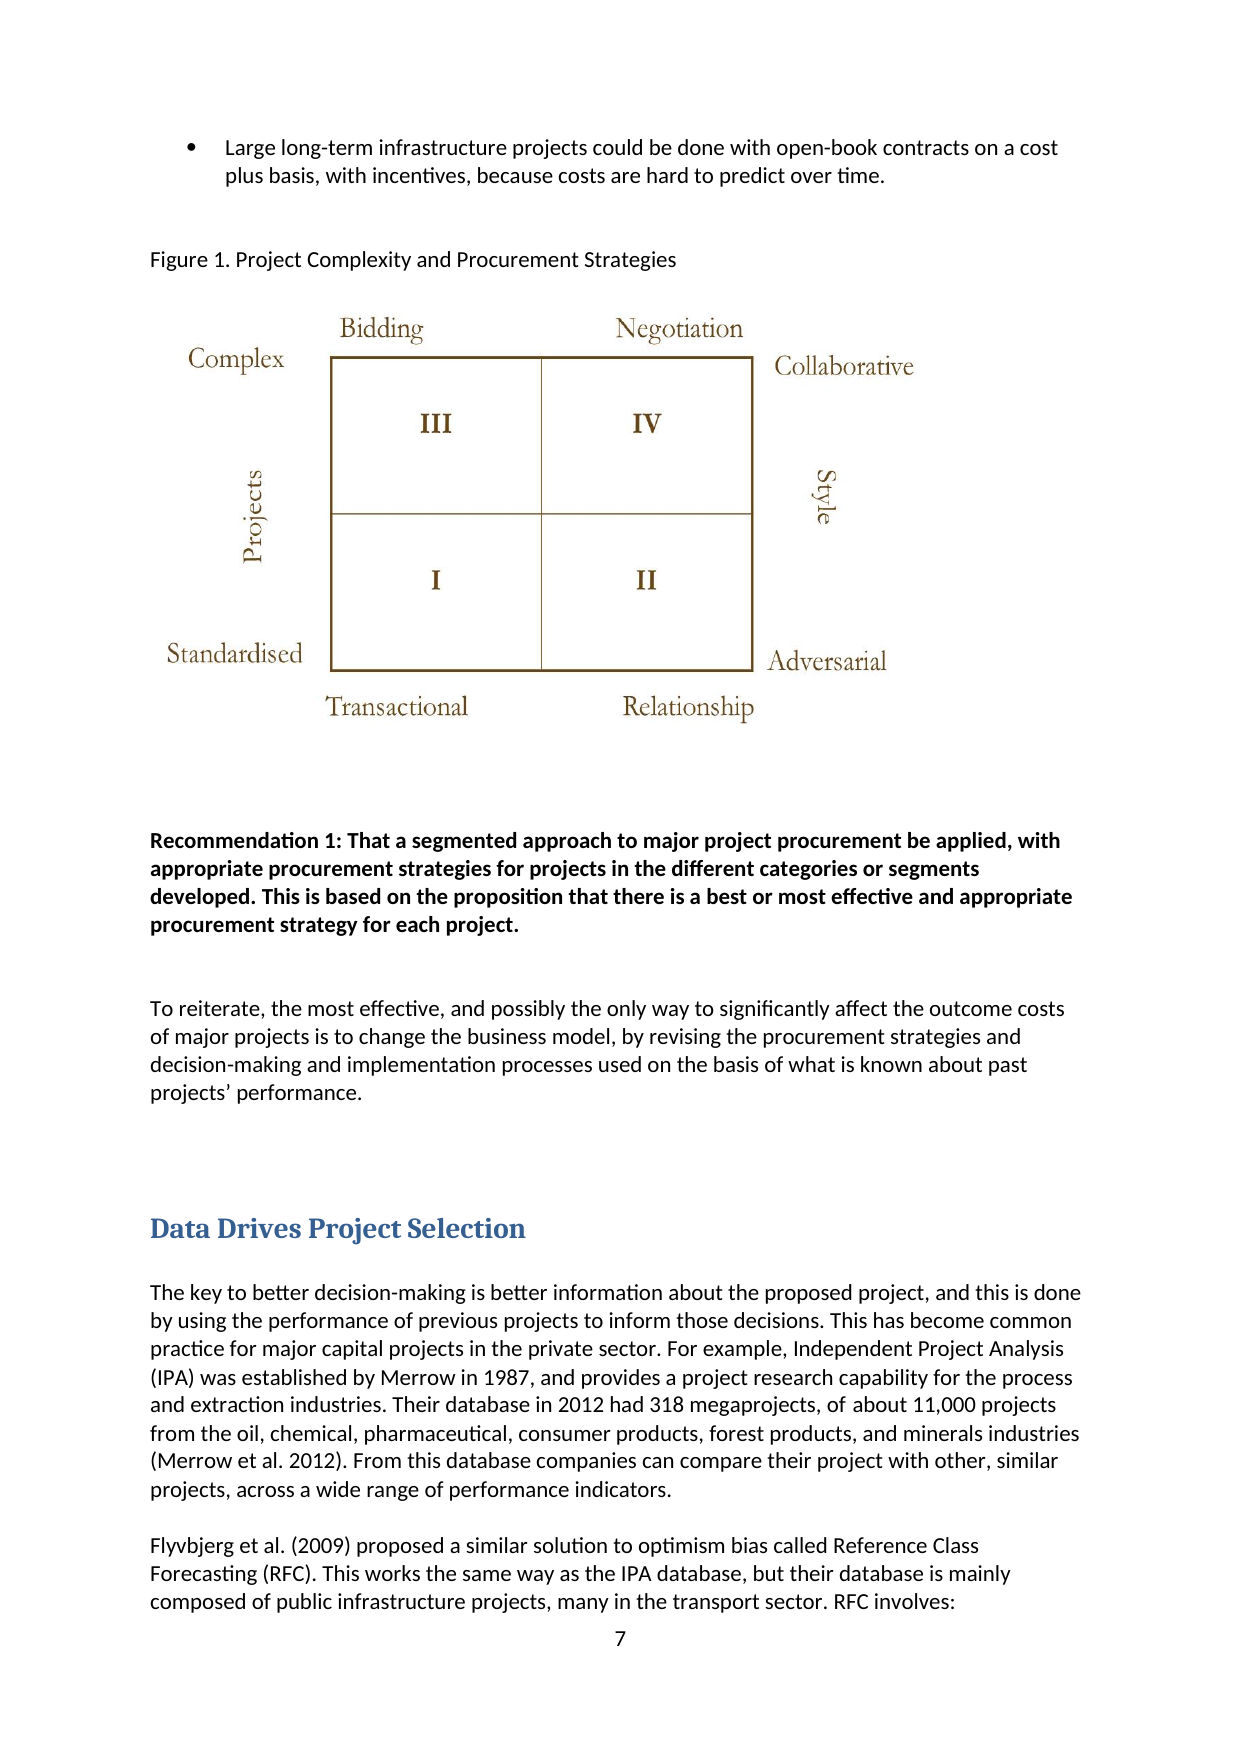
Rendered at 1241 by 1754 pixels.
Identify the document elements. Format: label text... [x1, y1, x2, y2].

text The key to better decision-making is better information about the proposed project, and this is done by using the performance of previous projects to inform those decisions. This has become common practice for major capital projects in the private sector. For example, Independent Project Analysis (IPA) was established by Merrow in 1987, and provides a project research capability for the process and extraction industries. Their database in 2012 had 318 megaprojects, of about 11,000 projects from the oil, chemical, pharmaceutical, consumer products, forest products, and minerals industries (Merrow et al. 2012). From this database companies can compare their project with other, similar projects, across a wide range of performance indicators. [150, 1278, 1090, 1503]
subtitle Data Drives Project Selection [150, 1212, 1090, 1246]
text Recommendation 1: That a segmented approach to major project procurement be applied, with appropriate procurement strategies for projects in the different categories or segments developed. This is based on the proposition that there is a best or most effective and appropriate procurement strategy for each project. [150, 826, 1090, 938]
picture [150, 301, 938, 742]
text To reiterate, the most effective, and possibly the only way to significantly affect the outcome costs of major projects is to change the business model, by revising the procurement strategies and decision-making and implementation processes used on the basis of what is known about past projects’ performance. [150, 994, 1090, 1106]
text Figure 1. Project Complexity and Procurement Strategies [150, 245, 1090, 273]
text Flyvbjerg et al. (2009) proposed a similar solution to optimism bias called Reference Class Forecasting (RFC). This works the same way as the IPA database, but their database is mainly composed of public infrastructure projects, many in the transport sector. RFC involves: [150, 1531, 1090, 1615]
list Large long-term infrastructure projects could be done with open-book contracts on a cost plus basis, with incentives, because costs are hard to predict over time. [187, 133, 1090, 189]
